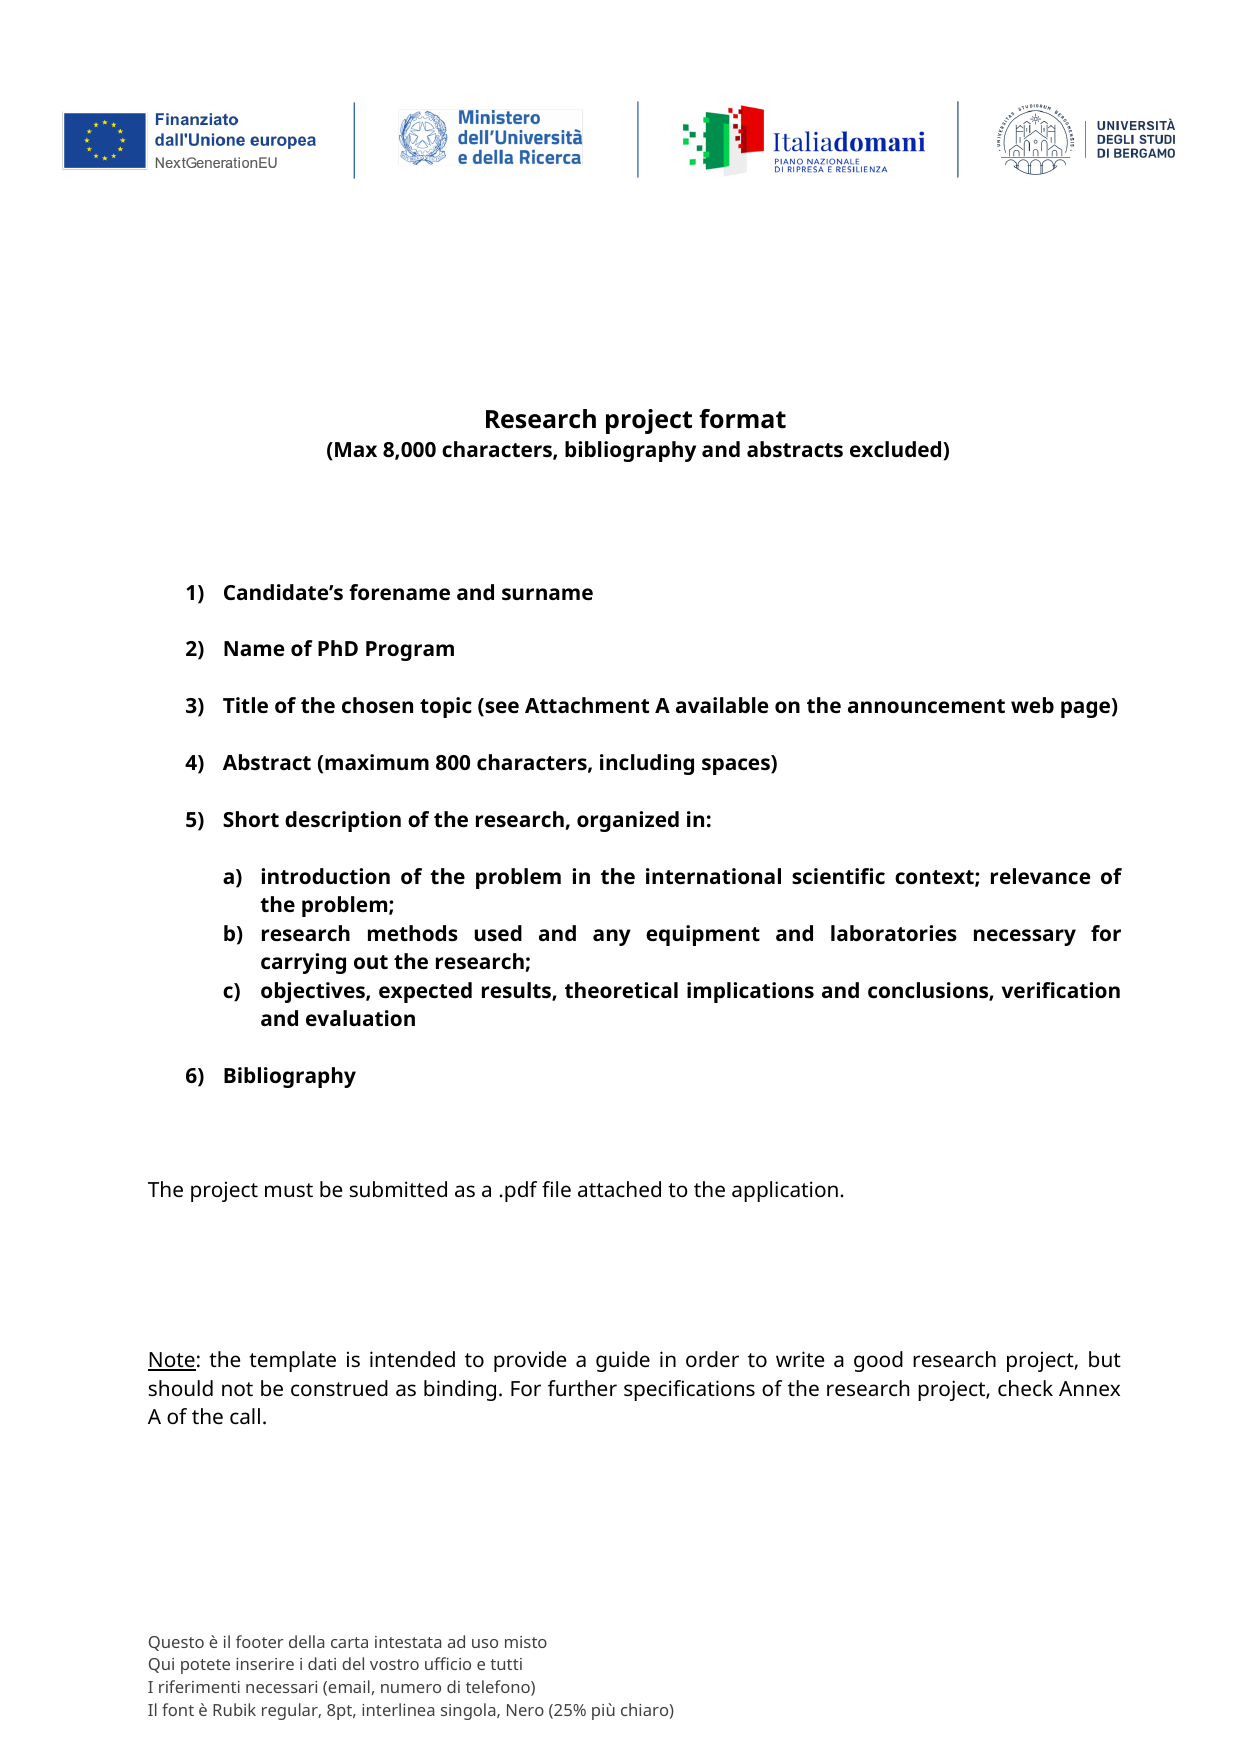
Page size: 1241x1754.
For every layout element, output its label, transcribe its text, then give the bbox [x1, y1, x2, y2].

list Name of PhD Program [185, 634, 1122, 663]
list Bibliography [185, 1061, 1122, 1089]
text Note: the template is intended to provide a guide in order to write a good research project, but should not be construed as binding. For further specifications of the research project, check Annex A of the call. [148, 1345, 1122, 1431]
list Abstract (maximum 800 characters, including spaces) [185, 748, 1122, 777]
list Title of the chosen topic (see Attachment A available on the announcement web page) [185, 691, 1122, 720]
text The project must be submitted as a .pdf file attached to the application. [148, 1175, 1122, 1203]
text Research project format [148, 401, 1122, 435]
list objectives, expected results, theoretical implications and conclusions, verification and evaluation [223, 976, 1122, 1033]
picture [3, 2, 1235, 276]
list research methods used and any equipment and laboratories necessary for carrying out the research; [223, 919, 1122, 976]
list Candidate’s forename and surname [185, 578, 1122, 606]
text (Max 8,000 characters, bibliography and abstracts excluded) [148, 435, 1122, 464]
list Short description of the research, organized in: [185, 805, 1122, 833]
list introduction of the problem in the international scientific context; relevance of the problem; [223, 862, 1122, 919]
